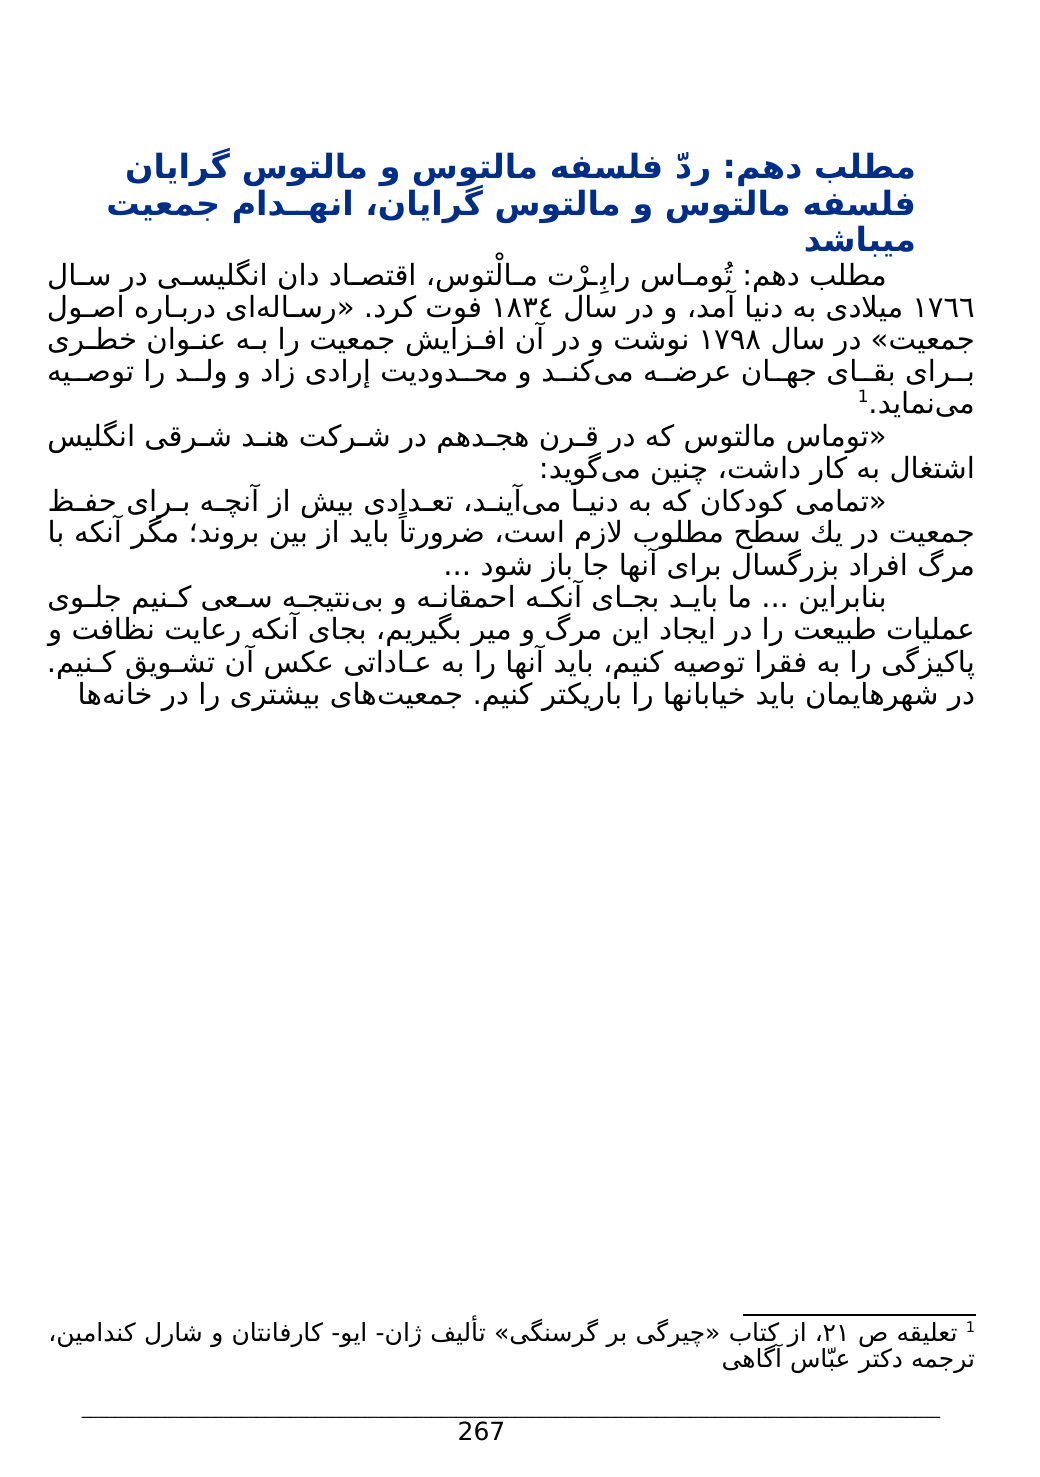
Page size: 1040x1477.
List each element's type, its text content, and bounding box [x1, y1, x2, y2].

text «تمامى كودكان كه به دنیا مى‌آیند، تعدادى بیش از آنچه براى حفظ جمعیت در یك سطح مطلوب لازم است، ضرورتاً باید از بین بروند؛ مگر آنكه با مرگ افراد بزرگسال براى آنها جا باز شود ... [47, 485, 975, 582]
subtitle فلسفه مالتوس و مالتوس گرایان، انهدام جمعیت میباشد [106, 186, 916, 259]
text مطلب دهم: تُوماس رابِرْت مالْتوس، اقتصاد دان انگلیسى در سال ١٧٦٦ میلادى به دنیا آمد، و در سال ١٨٣٤ فوت كرد. «رساله‌اى درباره اصول جمعیت» در سال ١٧٩٨ نوشت و در آن افزایش جمعیت را به عنوان خطرى براى بقاى جهان عرضه مى‌كند و محدودیت إرادى زاد و ولد را توصیه مى‌نماید. [47, 259, 975, 421]
subtitle مطلب دهم: ردّ فلسفه مالتوس و مالتوس گرایان‌ [106, 149, 916, 186]
text «توماس مالتوس كه در قرن هجدهم در شركت هند شرقى انگلیس اشتغال به كار داشت، چنین مى‌گوید: [47, 421, 975, 485]
text بنابراین ... ما باید بجاى آنكه احمقانه و بى‌نتیجه سعى كنیم جلوى عملیات طبیعت را در ایجاد این مرگ و میر بگیریم، بجاى آنكه رعایت نظافت و پاكیزگى را به فقرا توصیه كنیم، باید آنها را به عاداتى عكس آن تشویق كنیم. در شهرهایمان باید خیابانها را باریكتر كنیم. جمعیت‌هاى بیشترى را در خانه‌ها [47, 582, 975, 711]
